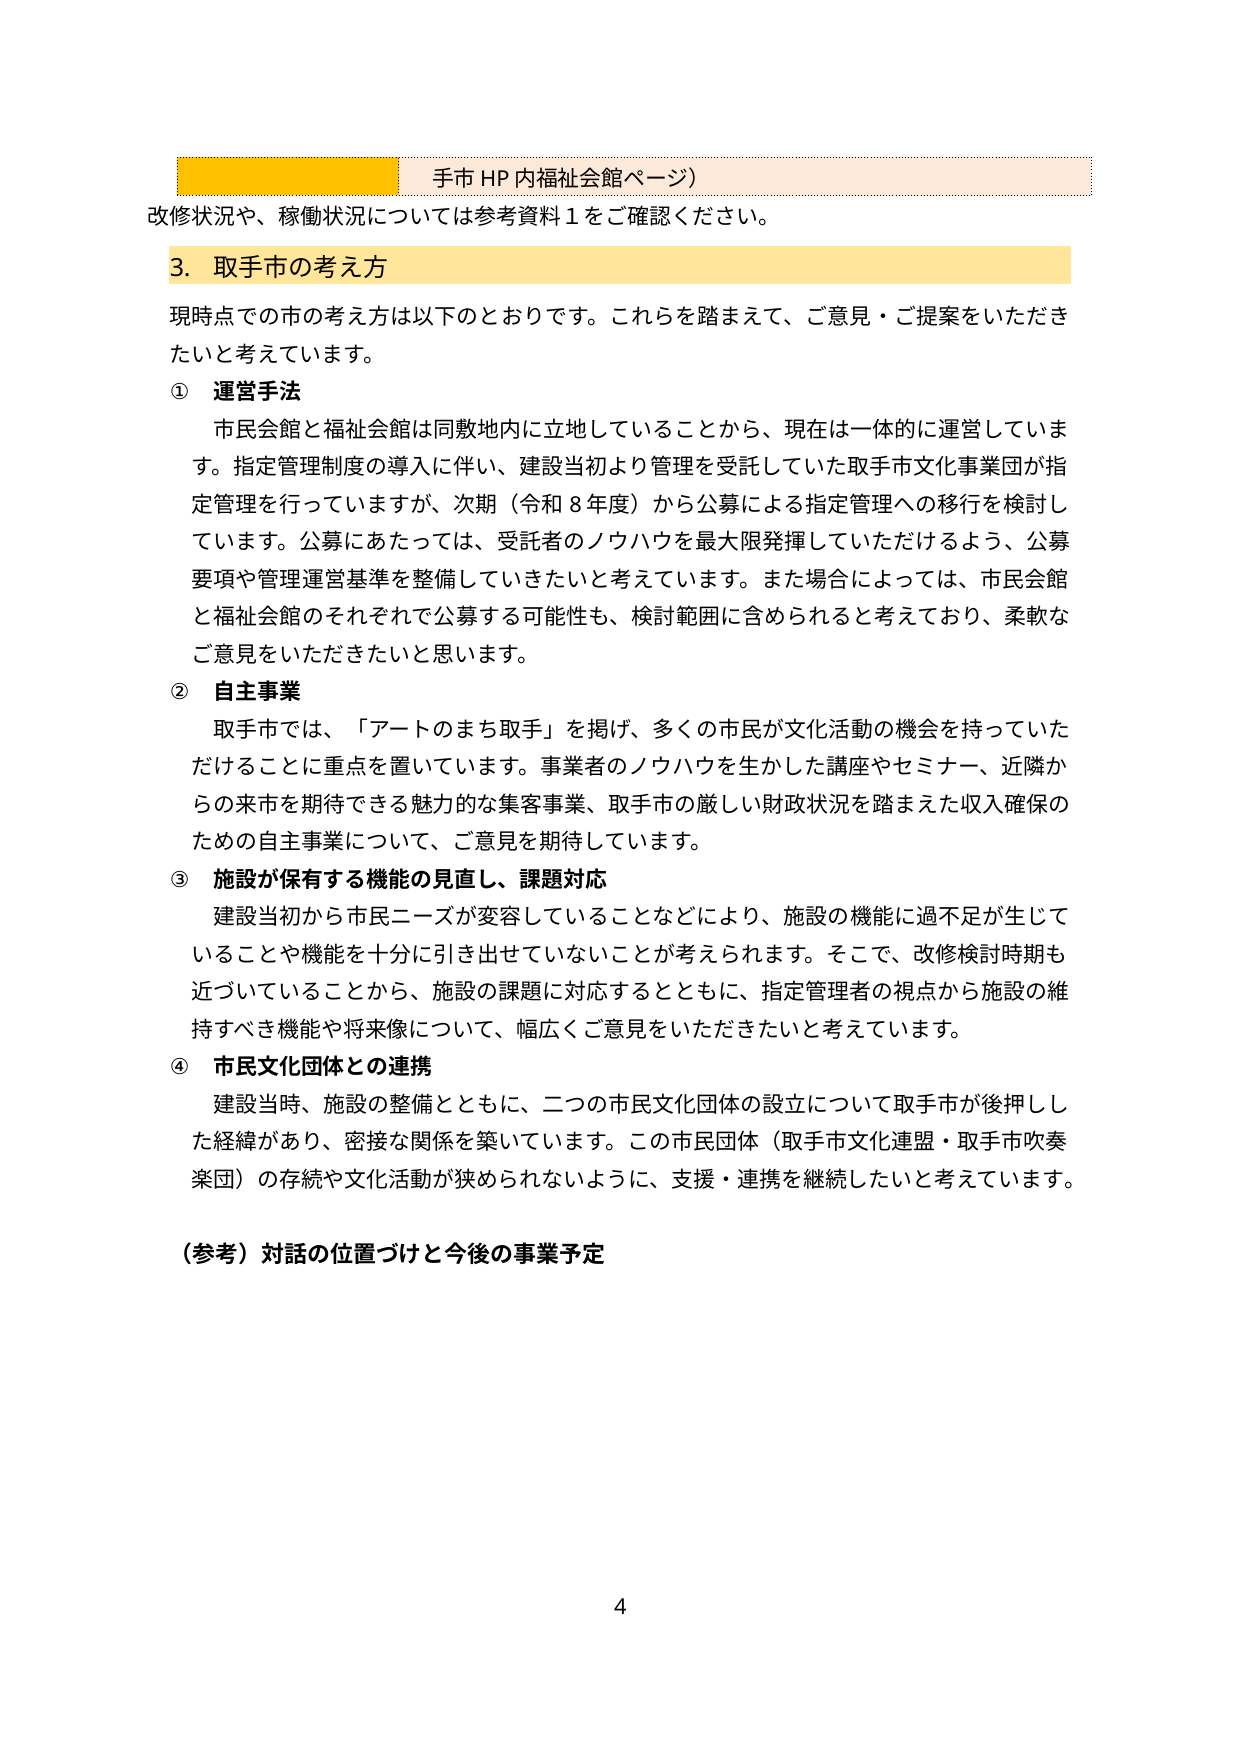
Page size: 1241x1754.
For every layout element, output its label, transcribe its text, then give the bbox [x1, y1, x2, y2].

list 施設が保有する機能の見直し、課題対応 [169, 859, 1071, 896]
list 市民会館と福祉会館は同敷地内に立地していることから、現在は一体的に運営しています。指定管理制度の導入に伴い、建設当初より管理を受託していた取手市文化事業団が指定管理を行っていますが、次期（令和8年度）から公募による指定管理への移行を検討しています。公募にあたっては、受託者のノウハウを最大限発揮していただけるよう、公募要項や管理運営基準を整備していきたいと考えています。また場合によっては、市民会館と福祉会館のそれぞれで公募する可能性も、検討範囲に含められると考えており、柔軟なご意見をいただきたいと思います。 [191, 409, 1071, 671]
text 現時点での市の考え方は以下のとおりです。これらを踏まえて、ご意見・ご提案をいただきたいと考えています。 [169, 296, 1071, 371]
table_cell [399, 157, 1091, 195]
list 市民文化団体との連携 [169, 1046, 1071, 1084]
list 運営手法 [169, 371, 1071, 409]
list 建設当初から市民ニーズが変容していることなどにより、施設の機能に過不足が生じていることや機能を十分に引き出せていないことが考えられます。そこで、改修検討時期も近づいていることから、施設の課題に対応するとともに、指定管理者の視点から施設の維持すべき機能や将来像について、幅広くご意見をいただきたいと考えています。 [191, 896, 1071, 1046]
list 取手市では、「アートのまち取手」を掲げ、多くの市民が文化活動の機会を持っていただけることに重点を置いています。事業者のノウハウを生かした講座やセミナー、近隣からの来市を期待できる魅力的な集客事業、取手市の厳しい財政状況を踏まえた収入確保のための自主事業について、ご意見を期待しています。 [191, 709, 1071, 859]
list 建設当時、施設の整備とともに、二つの市民文化団体の設立について取手市が後押しした経緯があり、密接な関係を築いています。この市民団体（取手市文化連盟・取手市吹奏楽団）の存続や文化活動が狭められないように、支援・連携を継続したいと考えています。 [191, 1084, 1071, 1196]
text 改修状況や、稼働状況については参考資料１をご確認ください。 [148, 196, 1092, 234]
text （参考）対話の位置づけと今後の事業予定 [169, 1234, 1071, 1271]
list 自主事業 [169, 671, 1071, 709]
subtitle 取手市の考え方 [169, 246, 1071, 284]
table_cell ホームページ [177, 157, 399, 195]
